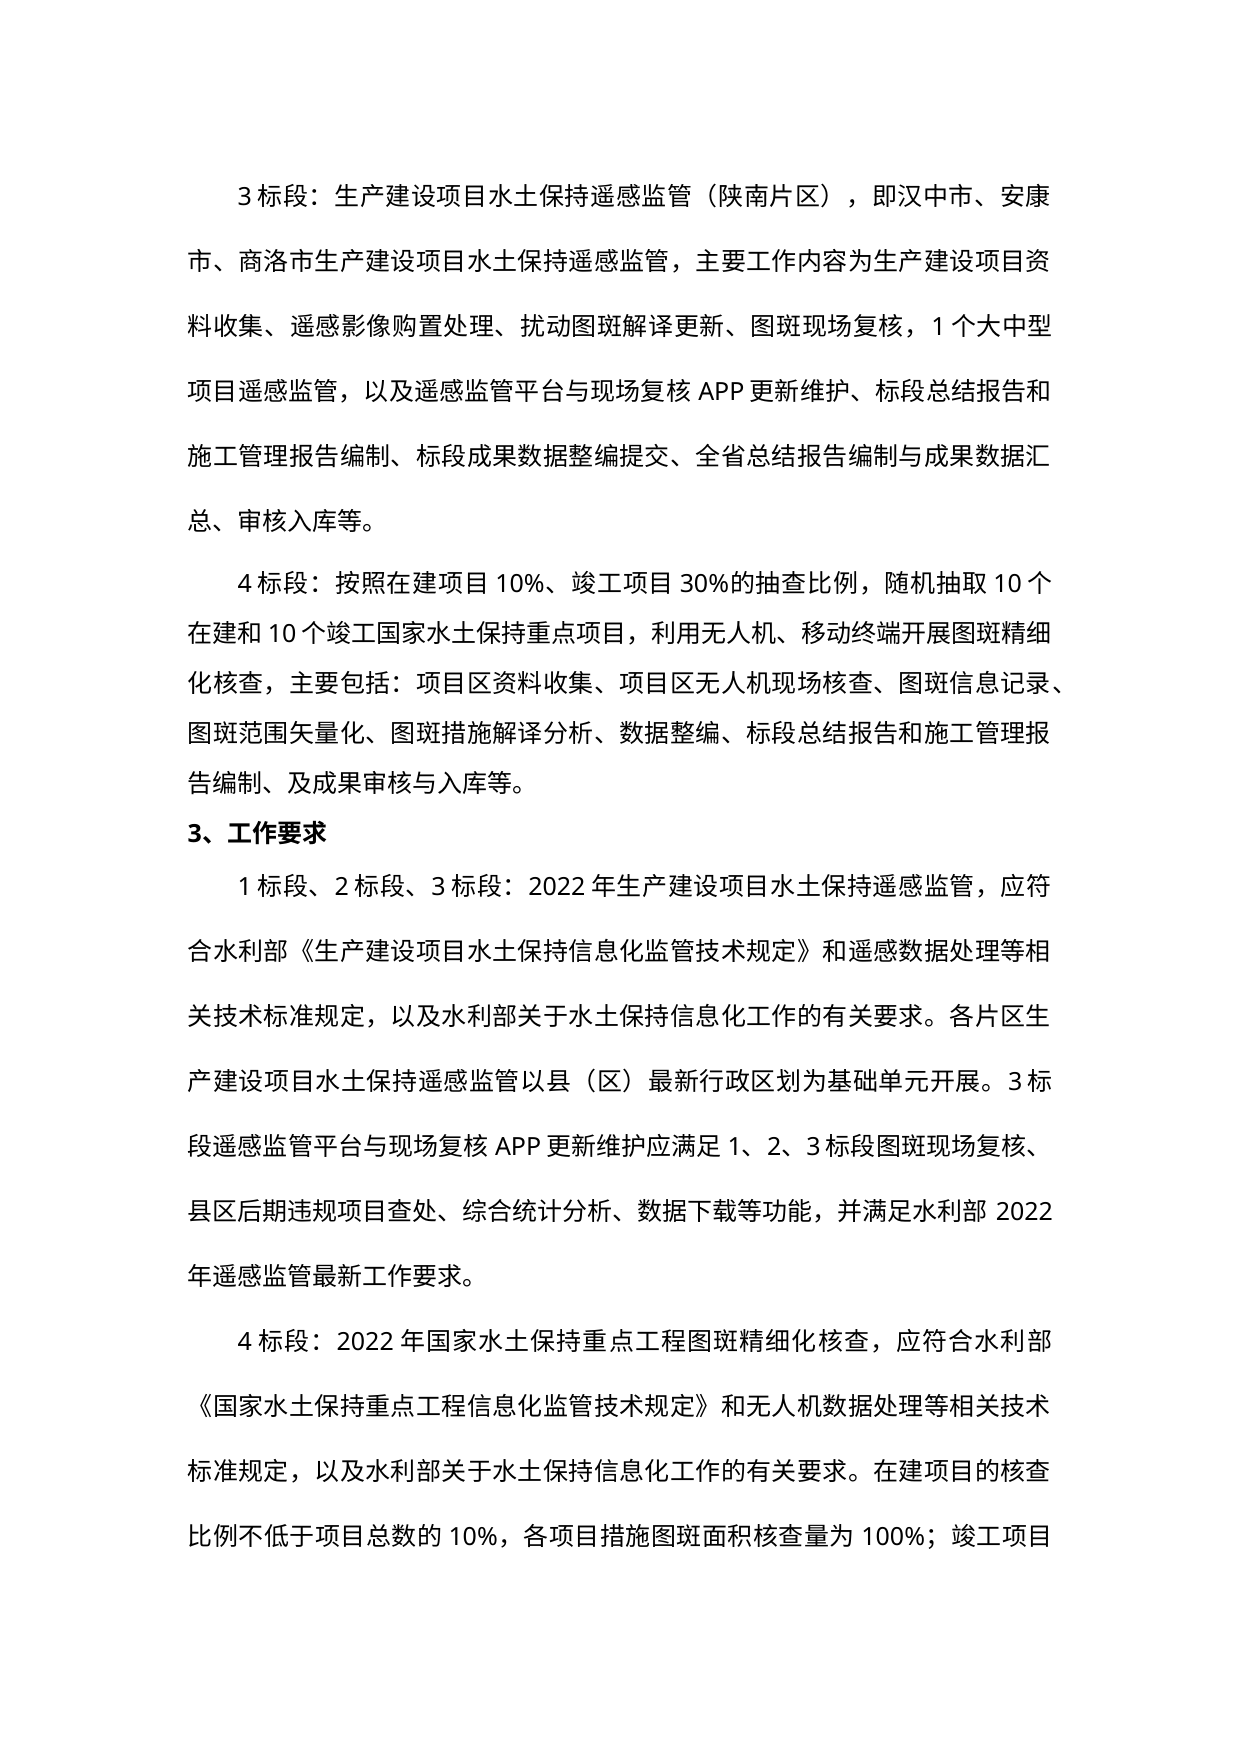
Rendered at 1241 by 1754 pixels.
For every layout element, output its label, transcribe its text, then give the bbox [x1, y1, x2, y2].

text 3标段：生产建设项目水土保持遥感监管（陕南片区），即汉中市、安康市、商洛市生产建设项目水土保持遥感监管，主要工作内容为生产建设项目资料收集、遥感影像购置处理、扰动图斑解译更新、图斑现场复核，1个大中型项目遥感监管，以及遥感监管平台与现场复核APP更新维护、标段总结报告和施工管理报告编制、标段成果数据整编提交、全省总结报告编制与成果数据汇总、审核入库等。 [187, 162, 1053, 552]
text 1标段、2标段、3标段：2022年生产建设项目水土保持遥感监管，应符合水利部《生产建设项目水土保持信息化监管技术规定》和遥感数据处理等相关技术标准规定，以及水利部关于水土保持信息化工作的有关要求。各片区生产建设项目水土保持遥感监管以县（区）最新行政区划为基础单元开展。3标段遥感监管平台与现场复核APP更新维护应满足1、2、3标段图斑现场复核、县区后期违规项目查处、综合统计分析、数据下载等功能，并满足水利部2022年遥感监管最新工作要求。 [187, 852, 1053, 1307]
text 3、工作要求 [187, 802, 1053, 852]
text 4标段：按照在建项目10%、竣工项目30%的抽查比例，随机抽取10个在建和10个竣工国家水土保持重点项目，利用无人机、移动终端开展图斑精细化核查，主要包括：项目区资料收集、项目区无人机现场核查、图斑信息记录、图斑范围矢量化、图斑措施解译分析、数据整编、标段总结报告和施工管理报告编制、及成果审核与入库等。 [187, 552, 1053, 802]
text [187, 1307, 1053, 1567]
